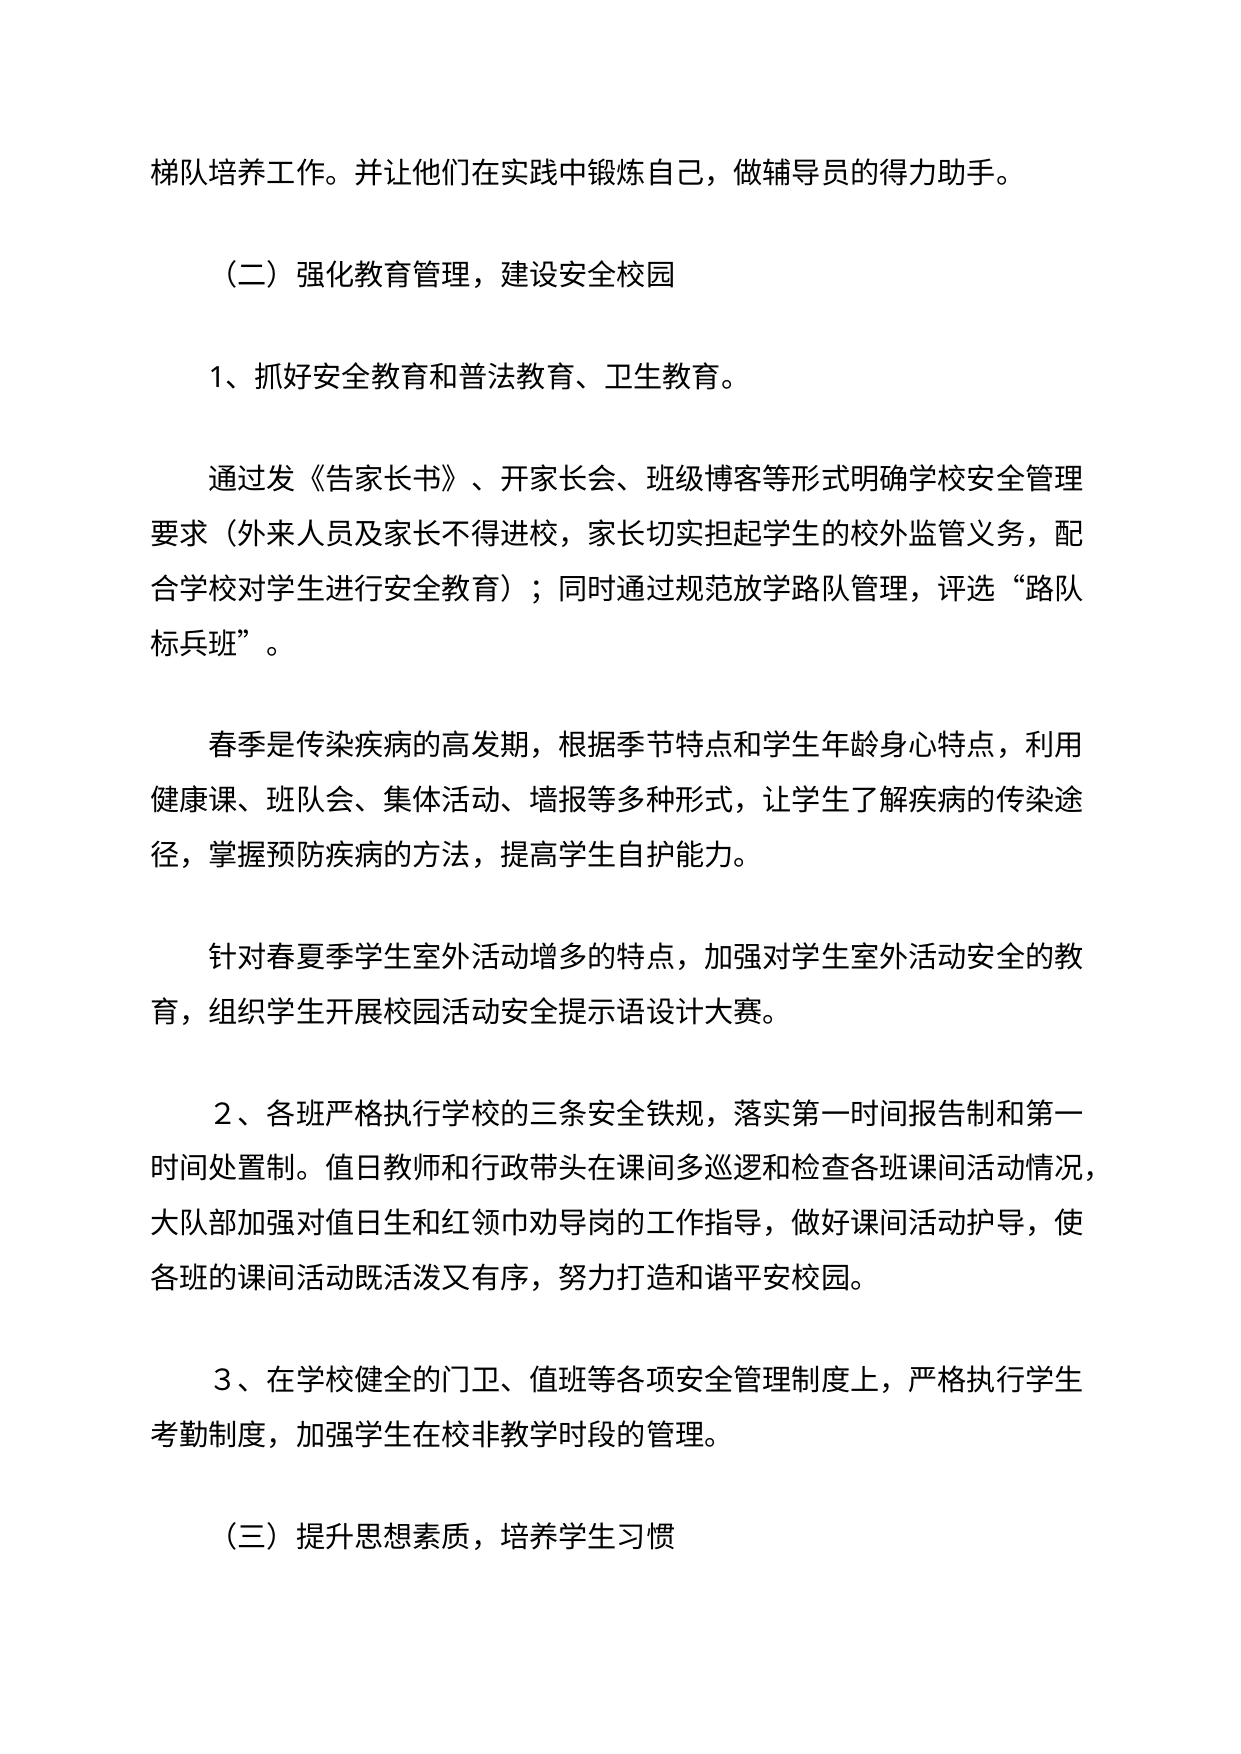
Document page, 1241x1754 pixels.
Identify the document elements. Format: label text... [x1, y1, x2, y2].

text （三）提升思想素质，培养学生习惯 [150, 1513, 1090, 1556]
text 1、抓好安全教育和普法教育、卫生教育。 [150, 353, 1090, 396]
text 春季是传染疾病的高发期，根据季节特点和学生年龄身心特点，利用健康课、班队会、集体活动、墙报等多种形式，让学生了解疾病的传染途径，掌握预防疾病的方法，提高学生自护能力。 [150, 722, 1090, 874]
text （二）强化教育管理，建设安全校园 [150, 252, 1090, 294]
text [150, 150, 1090, 192]
text 通过发《告家长书》、开家长会、班级博客等形式明确学校安全管理要求（外来人员及家长不得进校，家长切实担起学生的校外监管义务，配合学校对学生进行安全教育）；同时通过规范放学路队管理，评选“路队标兵班”。 [150, 456, 1090, 662]
text 针对春夏季学生室外活动增多的特点，加强对学生室外活动安全的教育，组织学生开展校园活动安全提示语设计大赛。 [150, 933, 1090, 1031]
text ３、在学校健全的门卫、值班等各项安全管理制度上，严格执行学生考勤制度，加强学生在校非教学时段的管理。 [150, 1357, 1090, 1454]
text ２、各班严格执行学校的三条安全铁规，落实第一时间报告制和第一时间处置制。值日教师和行政带头在课间多巡逻和检查各班课间活动情况，大队部加强对值日生和红领巾劝导岗的工作指导，做好课间活动护导，使各班的课间活动既活泼又有序，努力打造和谐平安校园。 [150, 1090, 1090, 1297]
